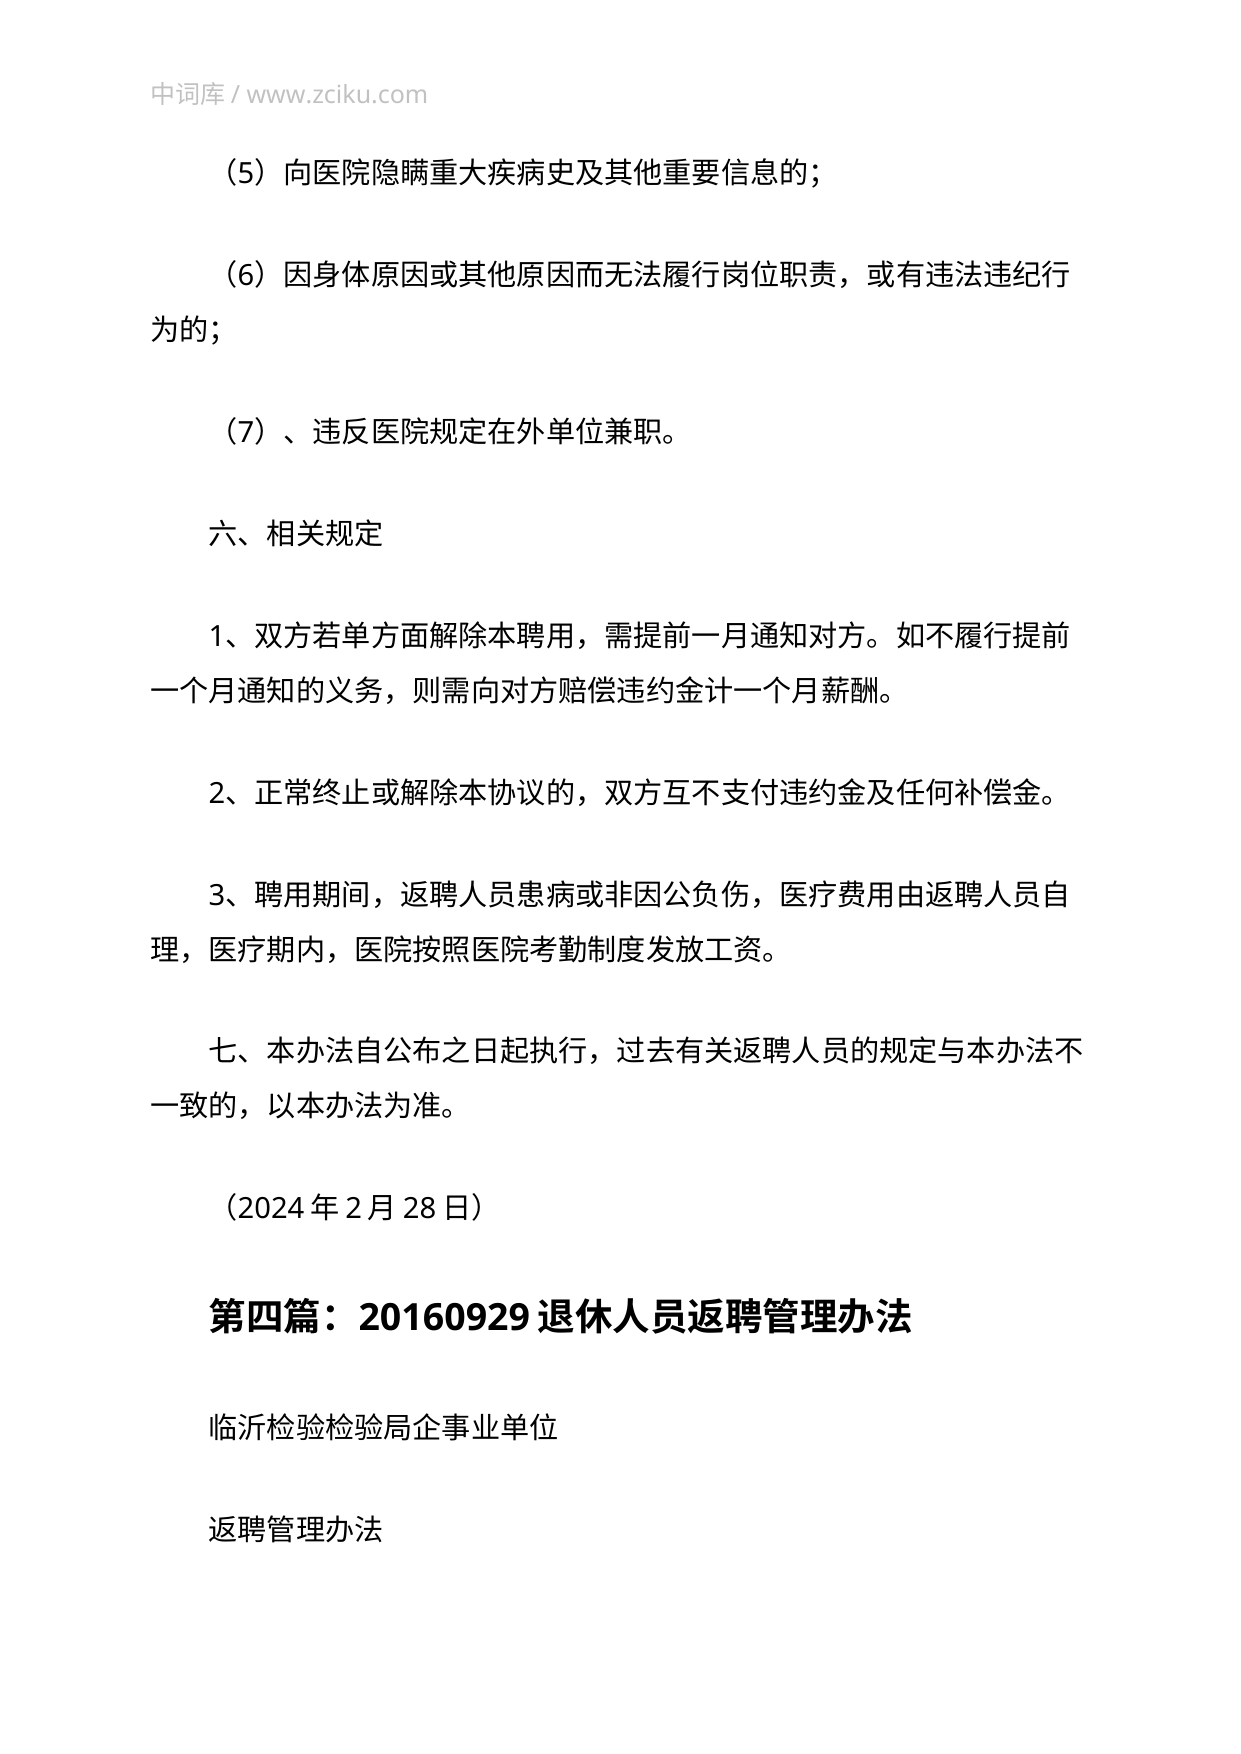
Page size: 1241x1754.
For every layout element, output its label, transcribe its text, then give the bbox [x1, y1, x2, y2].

text 七、本办法自公布之日起执行，过去有关返聘人员的规定与本办法不一致的，以本办法为准。 [150, 1028, 1090, 1125]
text （5）向医院隐瞒重大疾病史及其他重要信息的； [150, 150, 1090, 192]
text 3、聘用期间，返聘人员患病或非因公负伤，医疗费用由返聘人员自理，医疗期内，医院按照医院考勤制度发放工资。 [150, 871, 1090, 968]
text 临沂检验检验局企事业单位 [150, 1404, 1090, 1447]
text 1、双方若单方面解除本聘用，需提前一月通知对方。如不履行提前一个月通知的义务，则需向对方赔偿违约金计一个月薪酬。 [150, 612, 1090, 710]
text （6）因身体原因或其他原因而无法履行岗位职责，或有违法违纪行为的； [150, 252, 1090, 349]
text 六、相关规定 [150, 511, 1090, 553]
text （7）、违反医院规定在外单位兼职。 [150, 409, 1090, 451]
text （2024年2月28日） [150, 1185, 1090, 1227]
text 第四篇：20160929退休人员返聘管理办法 [150, 1287, 1090, 1341]
text 返聘管理办法 [150, 1506, 1090, 1548]
text 2、正常终止或解除本协议的，双方互不支付违约金及任何补偿金。 [150, 769, 1090, 812]
